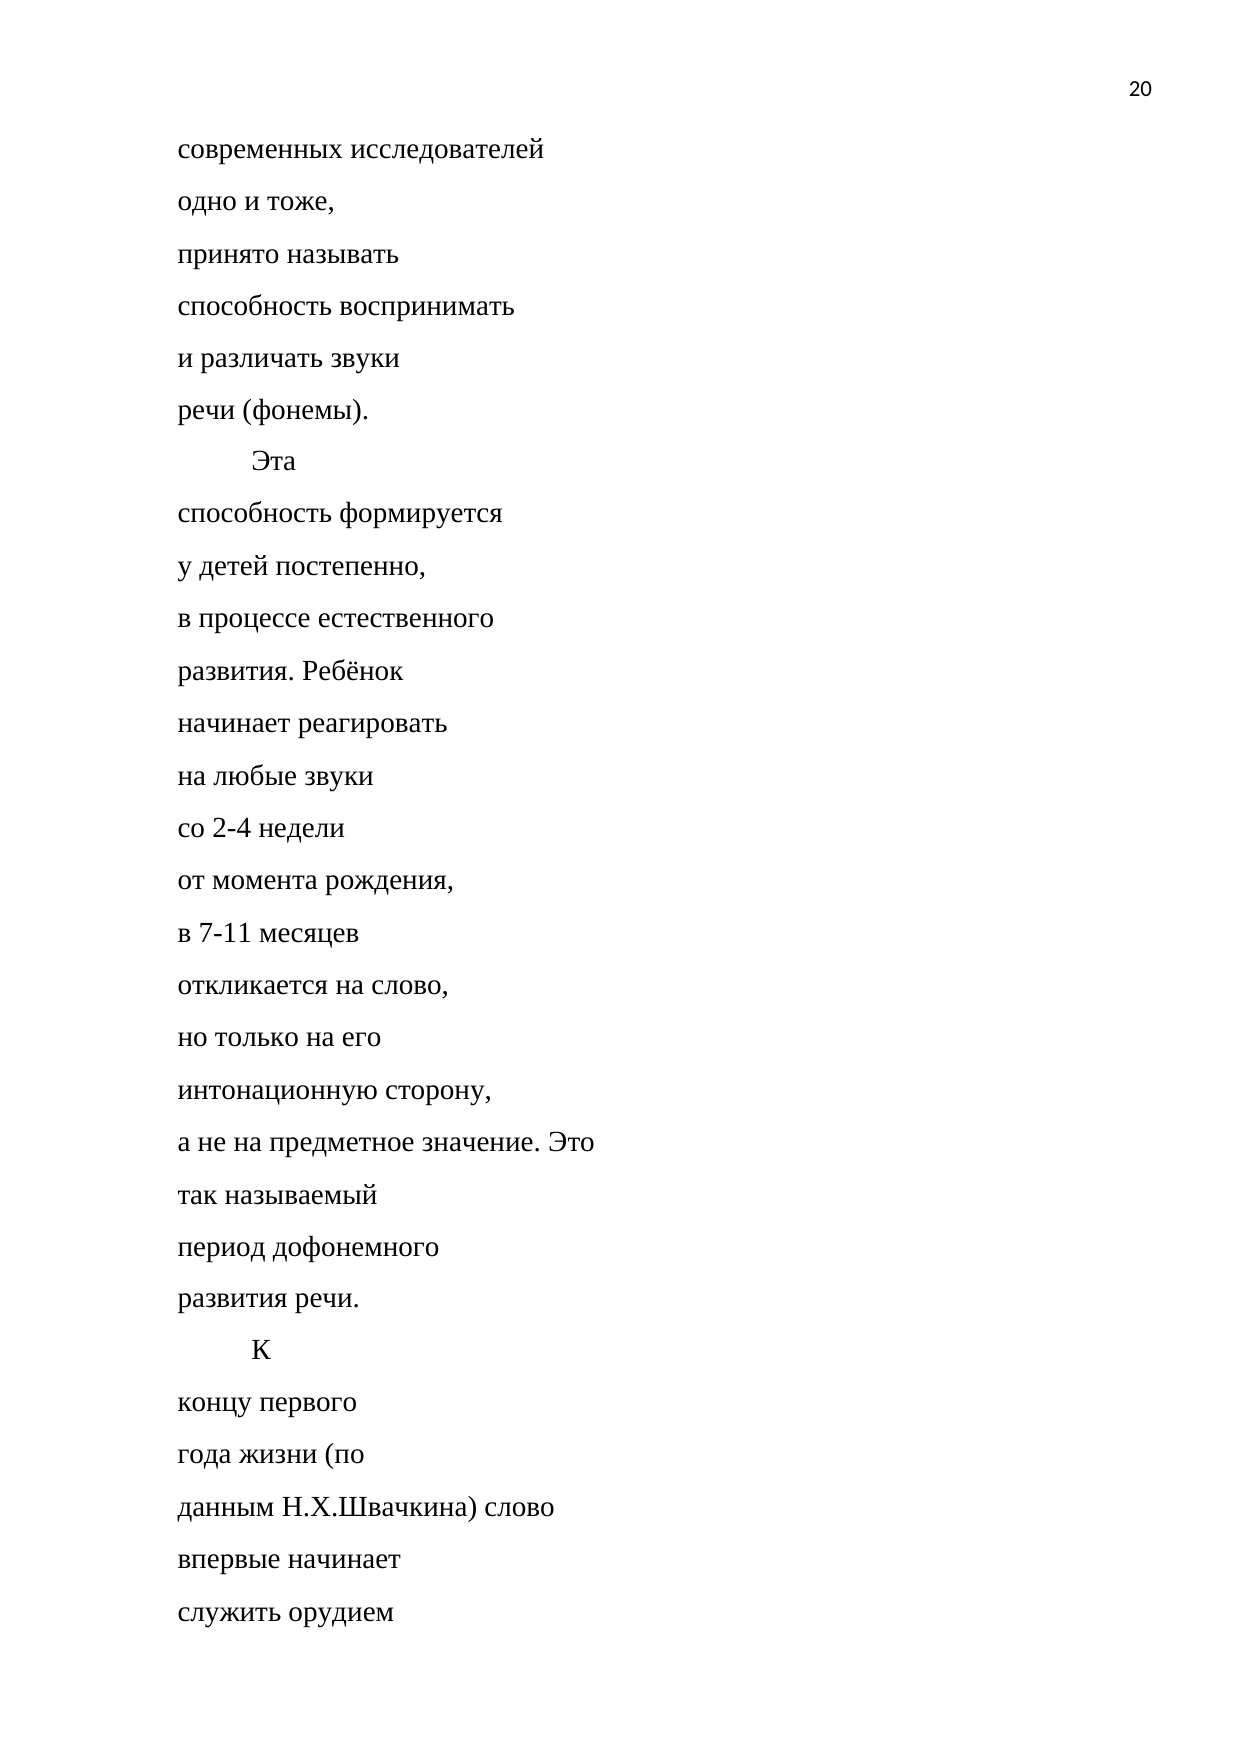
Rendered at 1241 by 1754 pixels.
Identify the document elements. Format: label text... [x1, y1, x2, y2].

list Эта только способность формируется детей у детей постепенно, своей в процессе естественного развернутой развития. Ребёнок значений начинает реагировать современной на любые звуки обучения со 2-4 недели подготовить от момента рождения, еханизм в 7-11 месяцев соответствии откликается на слово, новые но только на его условии интонационную сторону, служит а не на предметное значение. Это велосипед так называемый близких период дофонемного речь развития речи. [177, 442, 1152, 1314]
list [177, 1331, 1152, 1628]
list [177, 130, 1152, 425]
